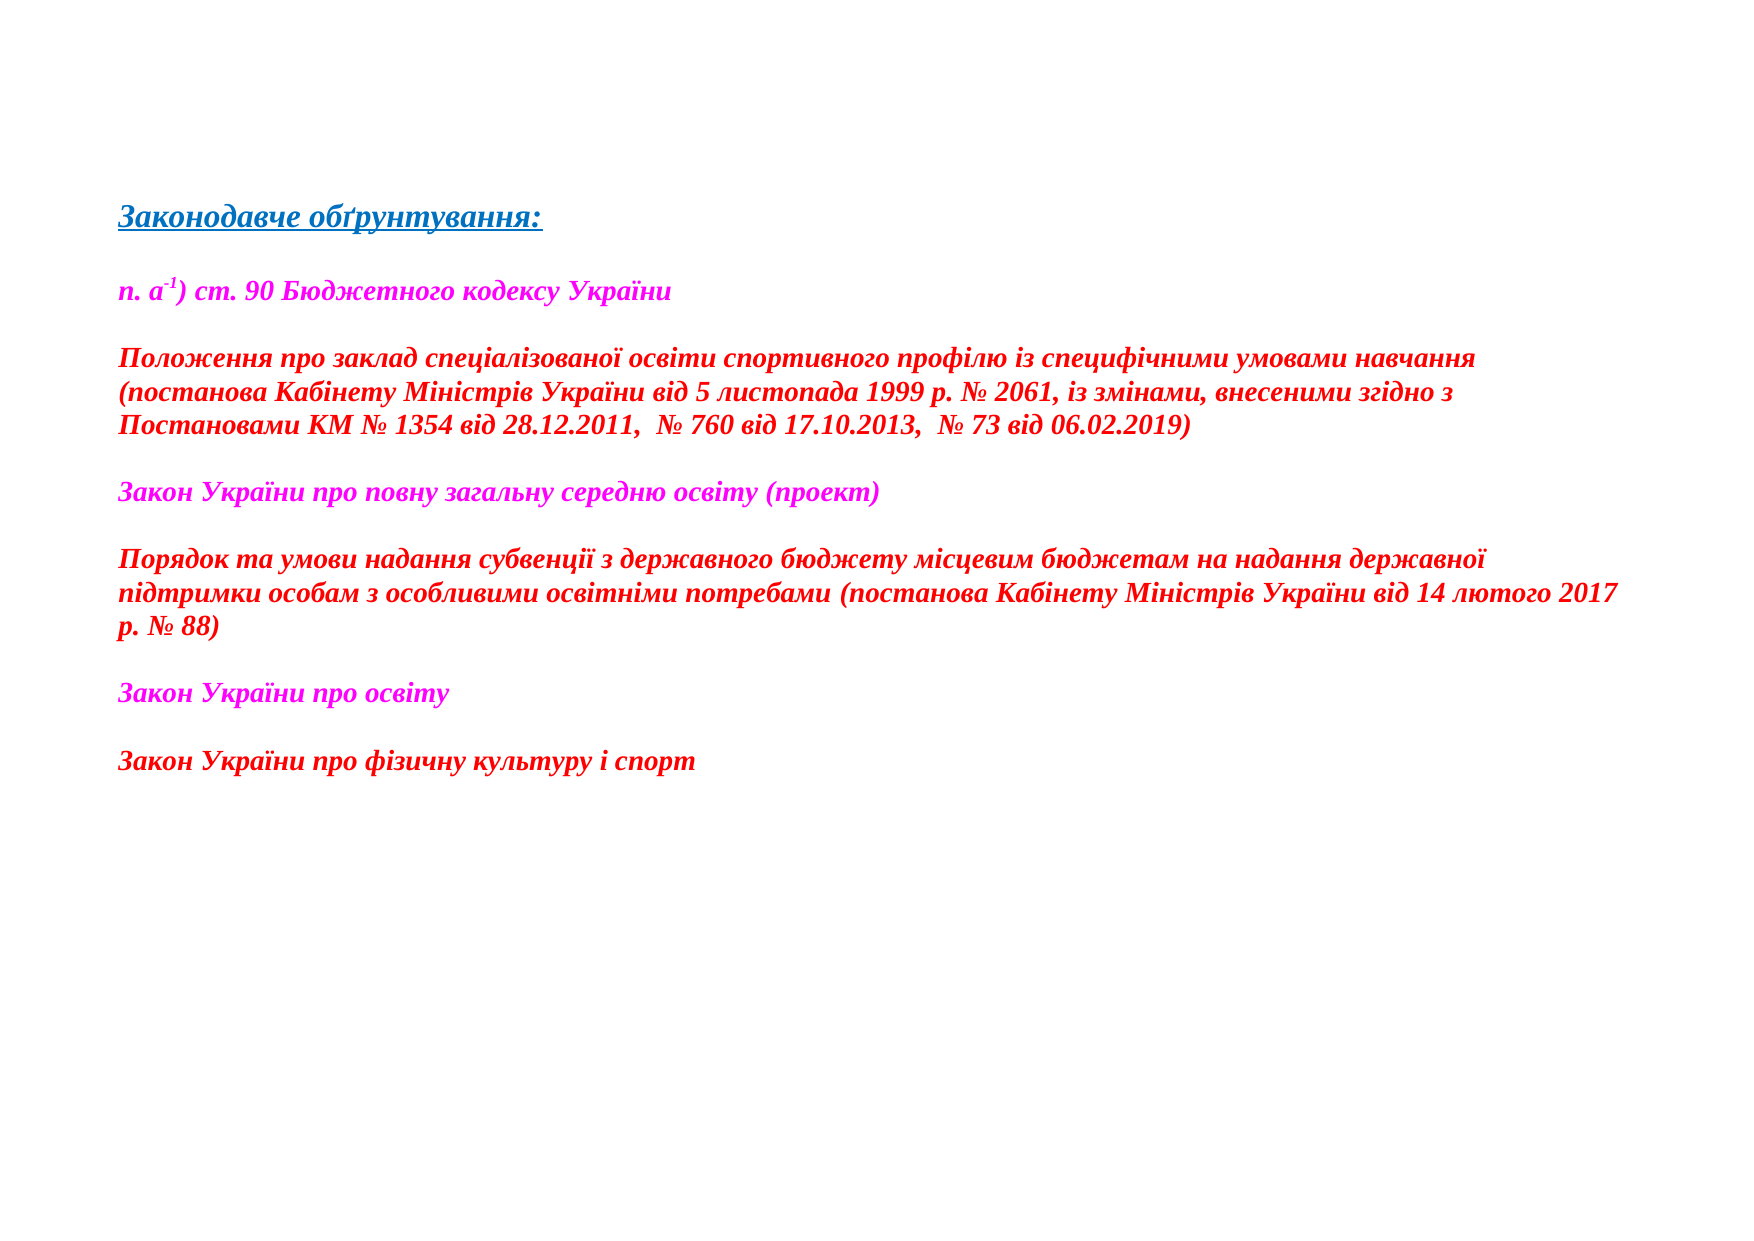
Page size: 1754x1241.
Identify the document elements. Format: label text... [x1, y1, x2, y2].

text п. а-1) ст. 90 Бюджетного кодексу України [118, 273, 1636, 307]
text Закон України про освіту [118, 676, 1636, 709]
text Положення про заклад спеціалізованої освіти спортивного профілю із специфічними умовами навчання (постанова Кабінету Міністрів України від 5 листопада 1999 р. № 2061, із змінами, внесеними згідно з Постановами КМ № 1354 від 28.12.2011, № 760 від 17.10.2013, № 73 від 06.02.2019) [118, 340, 1636, 441]
text Закон України про фізичну культуру і спорт [118, 743, 1636, 776]
text Закон України про повну загальну середню освіту (проект) [118, 474, 1636, 508]
text Законодавче обґрунтування: [118, 196, 1636, 235]
text Порядок та умови надання субвенції з державного бюджету місцевим бюджетам на надання державної підтримки особам з особливими освітніми потребами (постанова Кабінету Міністрів України від 14 лютого 2017 р. № 88) [118, 541, 1636, 642]
